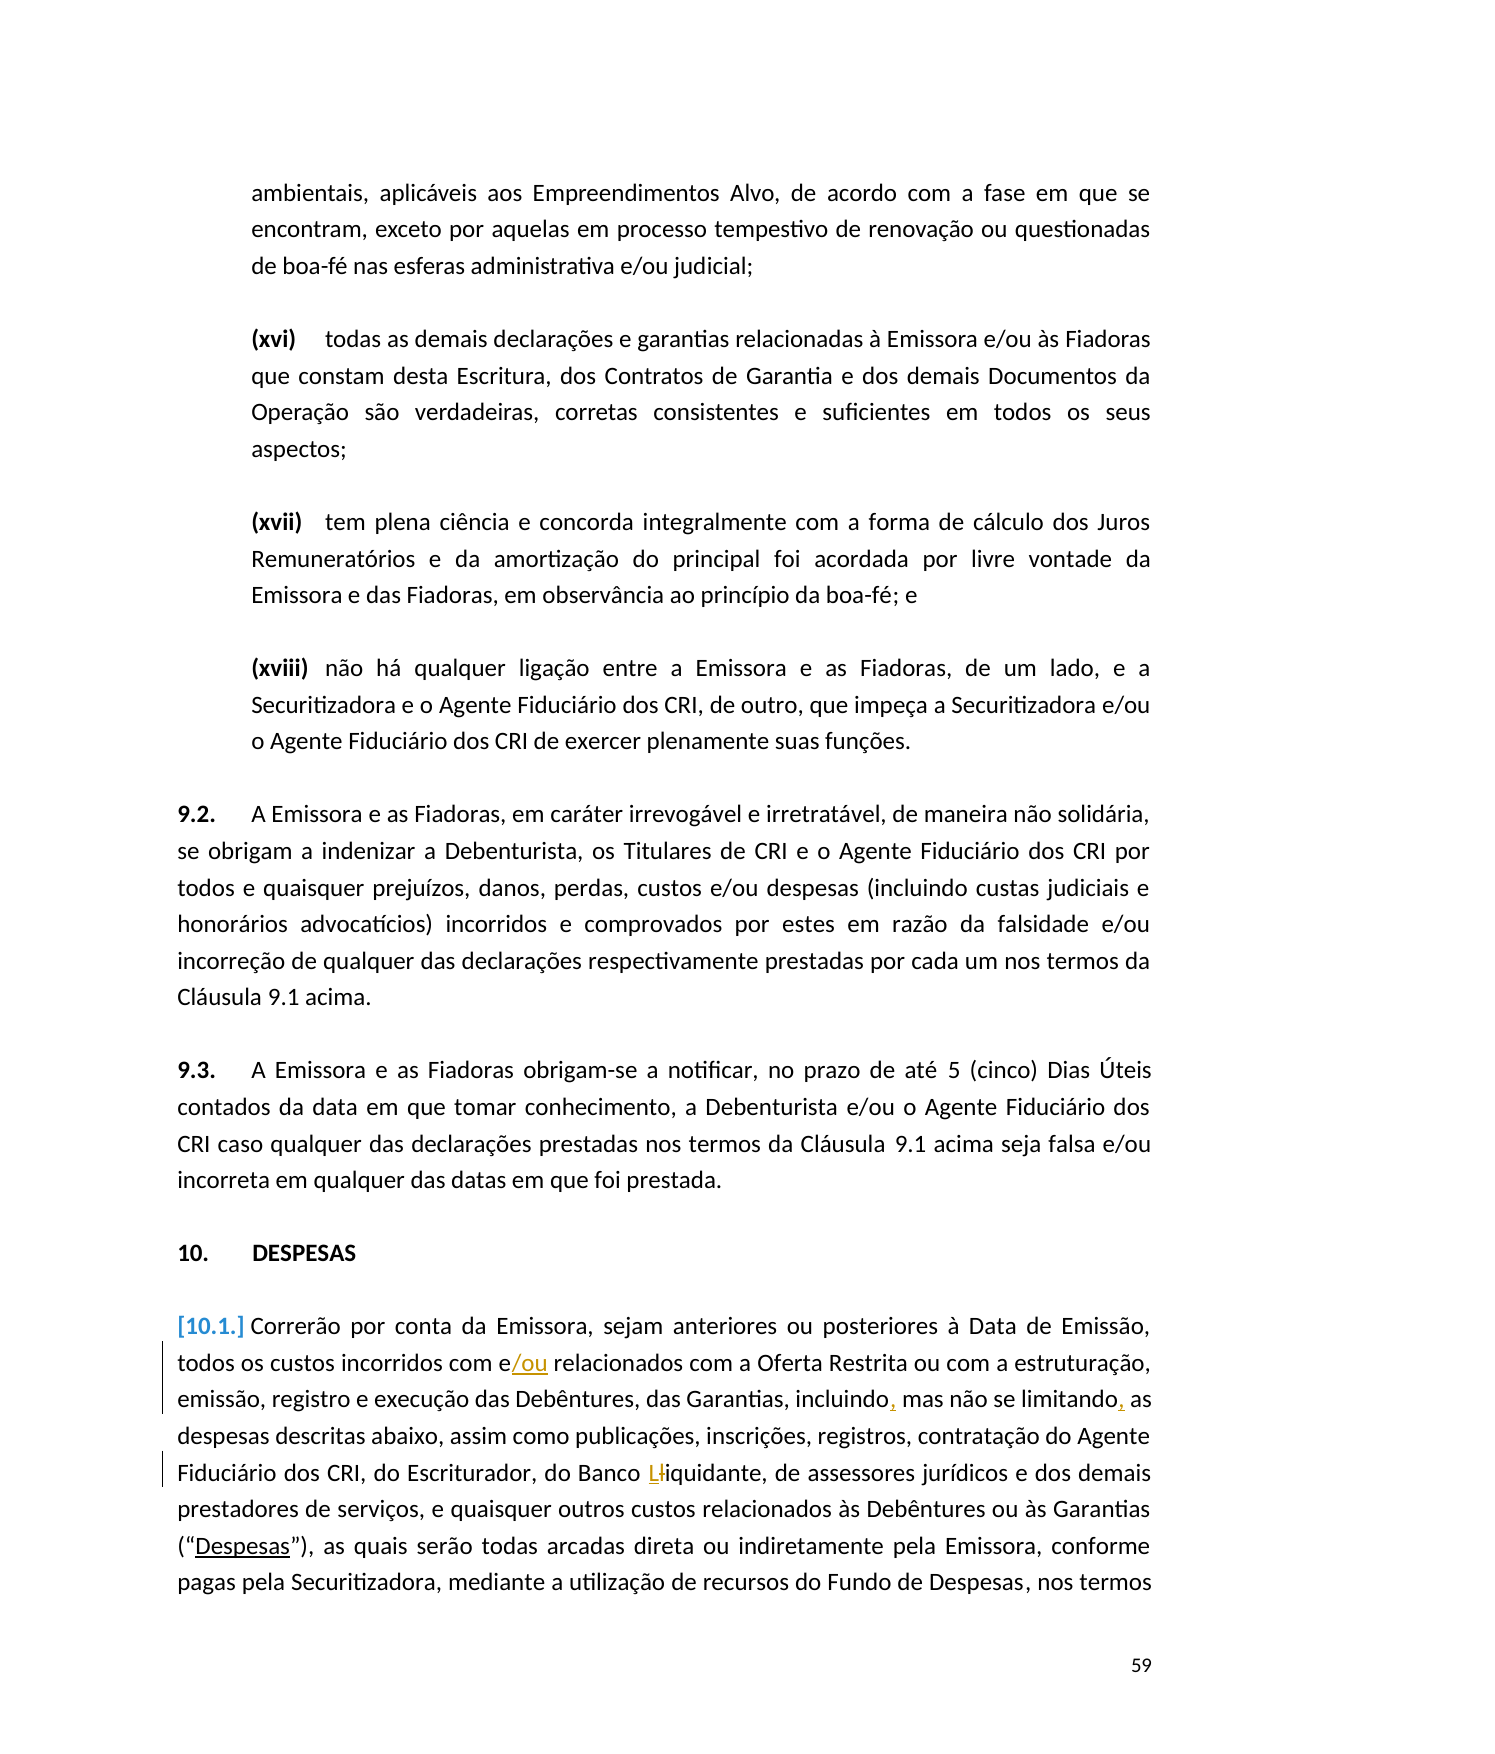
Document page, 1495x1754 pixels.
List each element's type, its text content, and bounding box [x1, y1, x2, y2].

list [251, 177, 1152, 281]
list tem plena ciência e concorda integralmente com a forma de cálculo dos Juros Remuneratórios e da amortização do principal foi acordada por livre vontade da Emissora e das Fiadoras, em observância ao princípio da boa-fé; e [251, 506, 1152, 610]
list A Emissora e as Fiadoras obrigam-se a notificar, no prazo de até 5 (cinco) Dias Úteis contados da data em que tomar conhecimento, a Debenturista e/ou o Agente Fiduciário dos CRI caso qualquer das declarações prestadas nos termos da Cláusula 9.1 acima seja falsa e/ou incorreta em qualquer das datas em que foi prestada. [177, 1054, 1152, 1195]
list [177, 1311, 1152, 1597]
list todas as demais declarações e garantias relacionadas à Emissora e/ou às Fiadoras que constam desta Escritura, dos Contratos de Garantia e dos demais Documentos da Operação são verdadeiras, corretas consistentes e suficientes em todos os seus aspectos; [251, 323, 1152, 463]
subtitle DESPESAS [177, 1237, 1152, 1268]
list A Emissora e as Fiadoras, em caráter irrevogável e irretratável, de maneira não solidária, se obrigam a indenizar a Debenturista, os Titulares de CRI e o Agente Fiduciário dos CRI por todos e quaisquer prejuízos, danos, perdas, custos e/ou despesas (incluindo custas judiciais e honorários advocatícios) incorridos e comprovados por estes em razão da falsidade e/ou incorreção de qualquer das declarações respectivamente prestadas por cada um nos termos da Cláusula 9.1 acima. [177, 799, 1152, 1012]
list não há qualquer ligação entre a Emissora e as Fiadoras, de um lado, e a Securitizadora e o Agente Fiduciário dos CRI, de outro, que impeça a Securitizadora e/ou o Agente Fiduciário dos CRI de exercer plenamente suas funções. [251, 652, 1152, 756]
